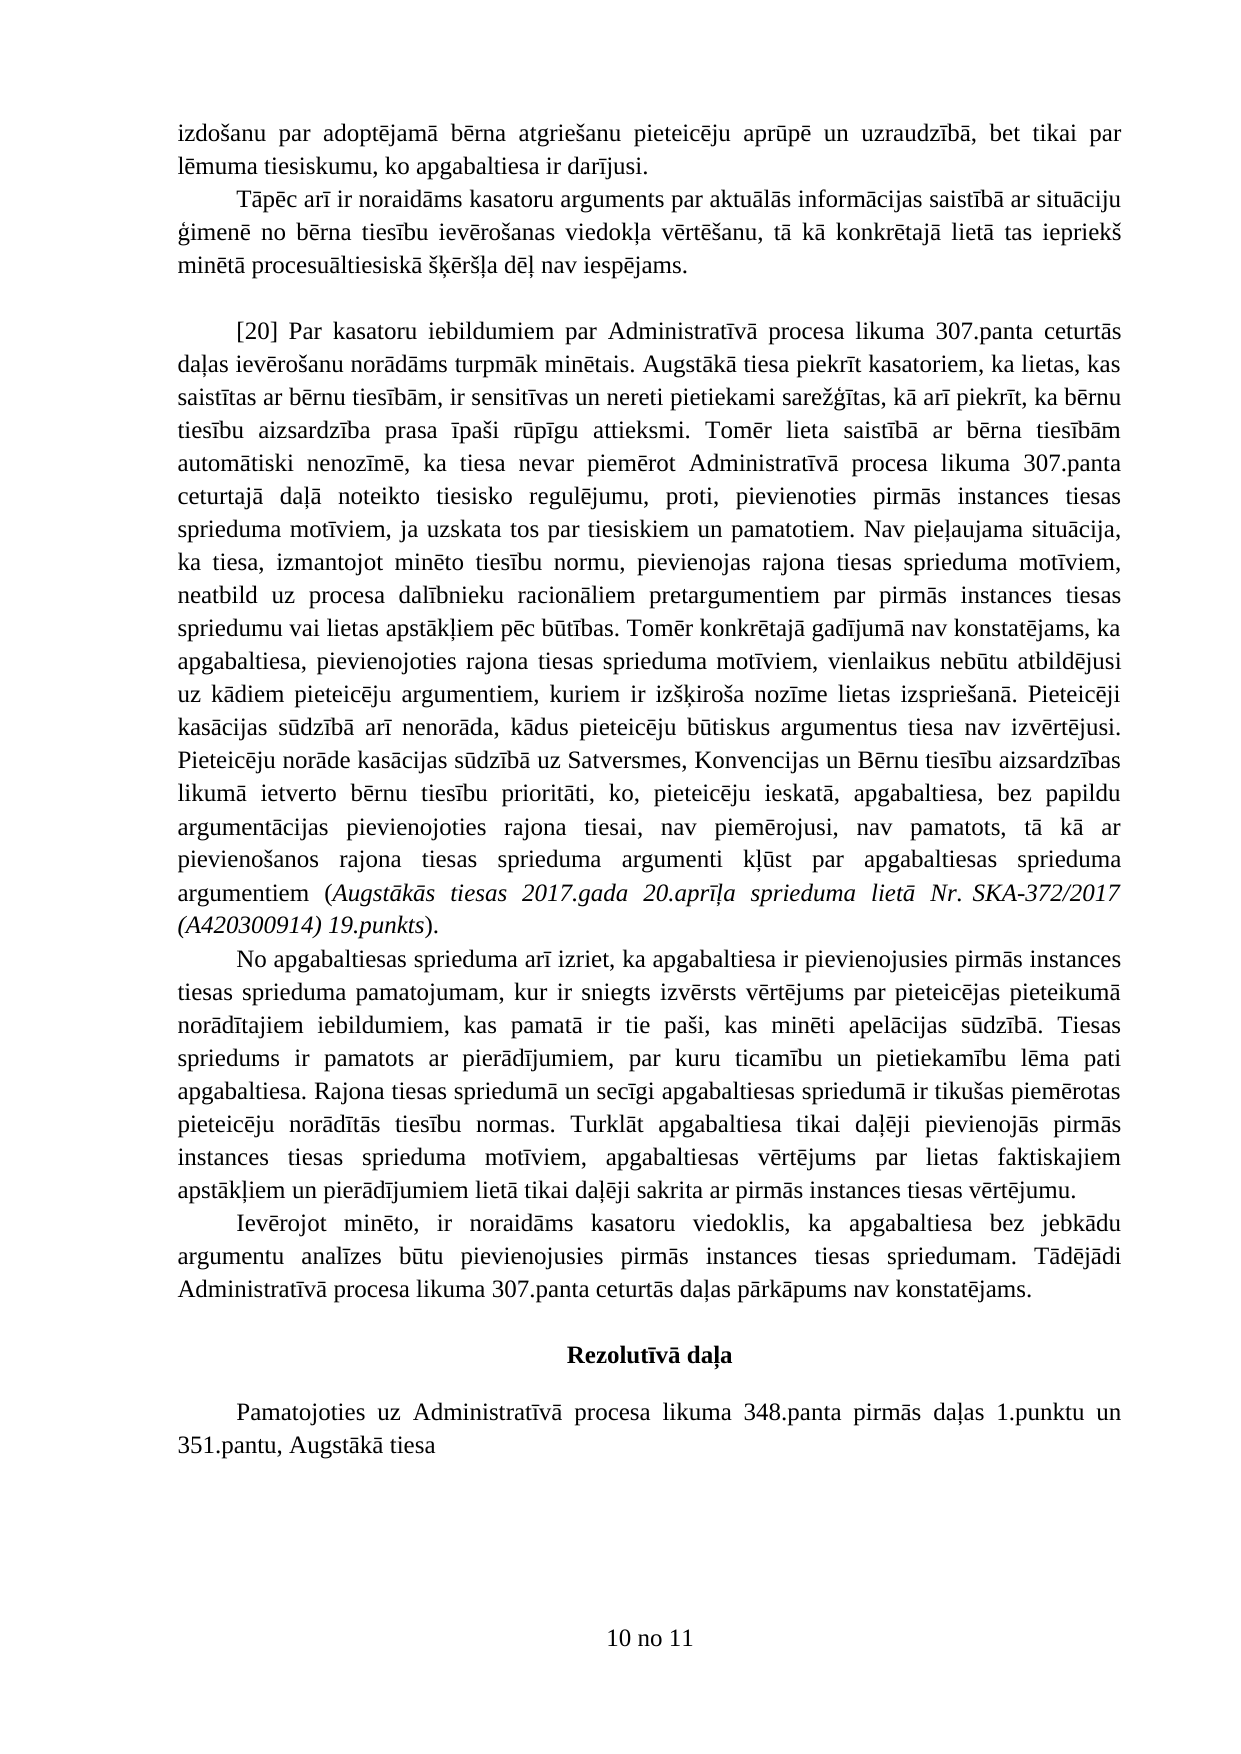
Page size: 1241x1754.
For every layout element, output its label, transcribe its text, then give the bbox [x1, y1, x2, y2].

text [20] Par kasatoru iebildumiem par Administratīvā procesa likuma 307.panta ceturtās daļas ievērošanu norādāms turpmāk minētais. Augstākā tiesa piekrīt kasatoriem, ka lietas, kas saistītas ar bērnu tiesībām, ir sensitīvas un nereti pietiekami sarežģītas, kā arī piekrīt, ka bērnu tiesību aizsardzība prasa īpaši rūpīgu attieksmi. Tomēr lieta saistībā ar bērna tiesībām automātiski nenozīmē, ka tiesa nevar piemērot Administratīvā procesa likuma 307.panta ceturtajā daļā noteikto tiesisko regulējumu, proti, pievienoties pirmās instances tiesas sprieduma motīviem, ja uzskata tos par tiesiskiem un pamatotiem. Nav pieļaujama situācija, ka tiesa, izmantojot minēto tiesību normu, pievienojas rajona tiesas sprieduma motīviem, neatbild uz procesa dalībnieku racionāliem pretargumentiem par pirmās instances tiesas spriedumu vai lietas apstākļiem pēc būtības. Tomēr konkrētajā gadījumā nav konstatējams, ka apgabaltiesa, pievienojoties rajona tiesas sprieduma motīviem, vienlaikus nebūtu atbildējusi uz kādiem pieteicēju argumentiem, kuriem ir izšķiroša nozīme lietas izspriešanā. Pieteicēji kasācijas sūdzībā arī nenorāda, kādus pieteicēju būtiskus argumentus tiesa nav izvērtējusi. Pieteicēju norāde kasācijas sūdzībā uz Satversmes, Konvencijas un Bērnu tiesību aizsardzības likumā ietverto bērnu tiesību prioritāti, ko, pieteicēju ieskatā, apgabaltiesa, bez papildu argumentācijas pievienojoties rajona tiesai, nav piemērojusi, nav pamatots, tā kā ar pievienošanos rajona tiesas sprieduma argumenti kļūst par apgabaltiesas sprieduma argumentiem (Augstākās tiesas 2017.gada 20.aprīļa sprieduma lietā Nr. SKA-372/2017 (A420300914) 19.punkts). [177, 316, 1122, 939]
text Pamatojoties uz Administratīvā procesa likuma 348.panta pirmās daļas 1.punktu un 351.pantu, Augstākā tiesa [177, 1397, 1122, 1459]
text Ievērojot minēto, ir noraidāms kasatoru viedoklis, ka apgabaltiesa bez jebkādu argumentu analīzes būtu pievienojusies pirmās instances tiesas spriedumam. Tādējādi Administratīvā procesa likuma 307.panta ceturtās daļas pārkāpums nav konstatējams. [177, 1208, 1122, 1303]
text No apgabaltiesas sprieduma arī izriet, ka apgabaltiesa ir pievienojusies pirmās instances tiesas sprieduma pamatojumam, kur ir sniegts izvērsts vērtējums par pieteicējas pieteikumā norādītajiem iebildumiem, kas pamatā ir tie paši, kas minēti apelācijas sūdzībā. Tiesas spriedums ir pamatots ar pierādījumiem, par kuru ticamību un pietiekamību lēma pati apgabaltiesa. Rajona tiesas spriedumā un secīgi apgabaltiesas spriedumā ir tikušas piemērotas pieteicēju norādītās tiesību normas. Turklāt apgabaltiesa tikai daļēji pievienojās pirmās instances tiesas sprieduma motīviem, apgabaltiesas vērtējums par lietas faktiskajiem apstākļiem un pierādījumiem lietā tikai daļēji sakrita ar pirmās instances tiesas vērtējumu. [177, 944, 1122, 1203]
text Tāpēc arī ir noraidāms kasatoru arguments par aktuālās informācijas saistībā ar situāciju ģimenē no bērna tiesību ievērošanas viedokļa vērtēšanu, tā kā konkrētajā lietā tas iepriekš minētā procesuāltiesiskā šķēršļa dēļ nav iespējams. [177, 184, 1122, 279]
text Rezolutīvā daļa [177, 1340, 1122, 1369]
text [177, 118, 1122, 180]
